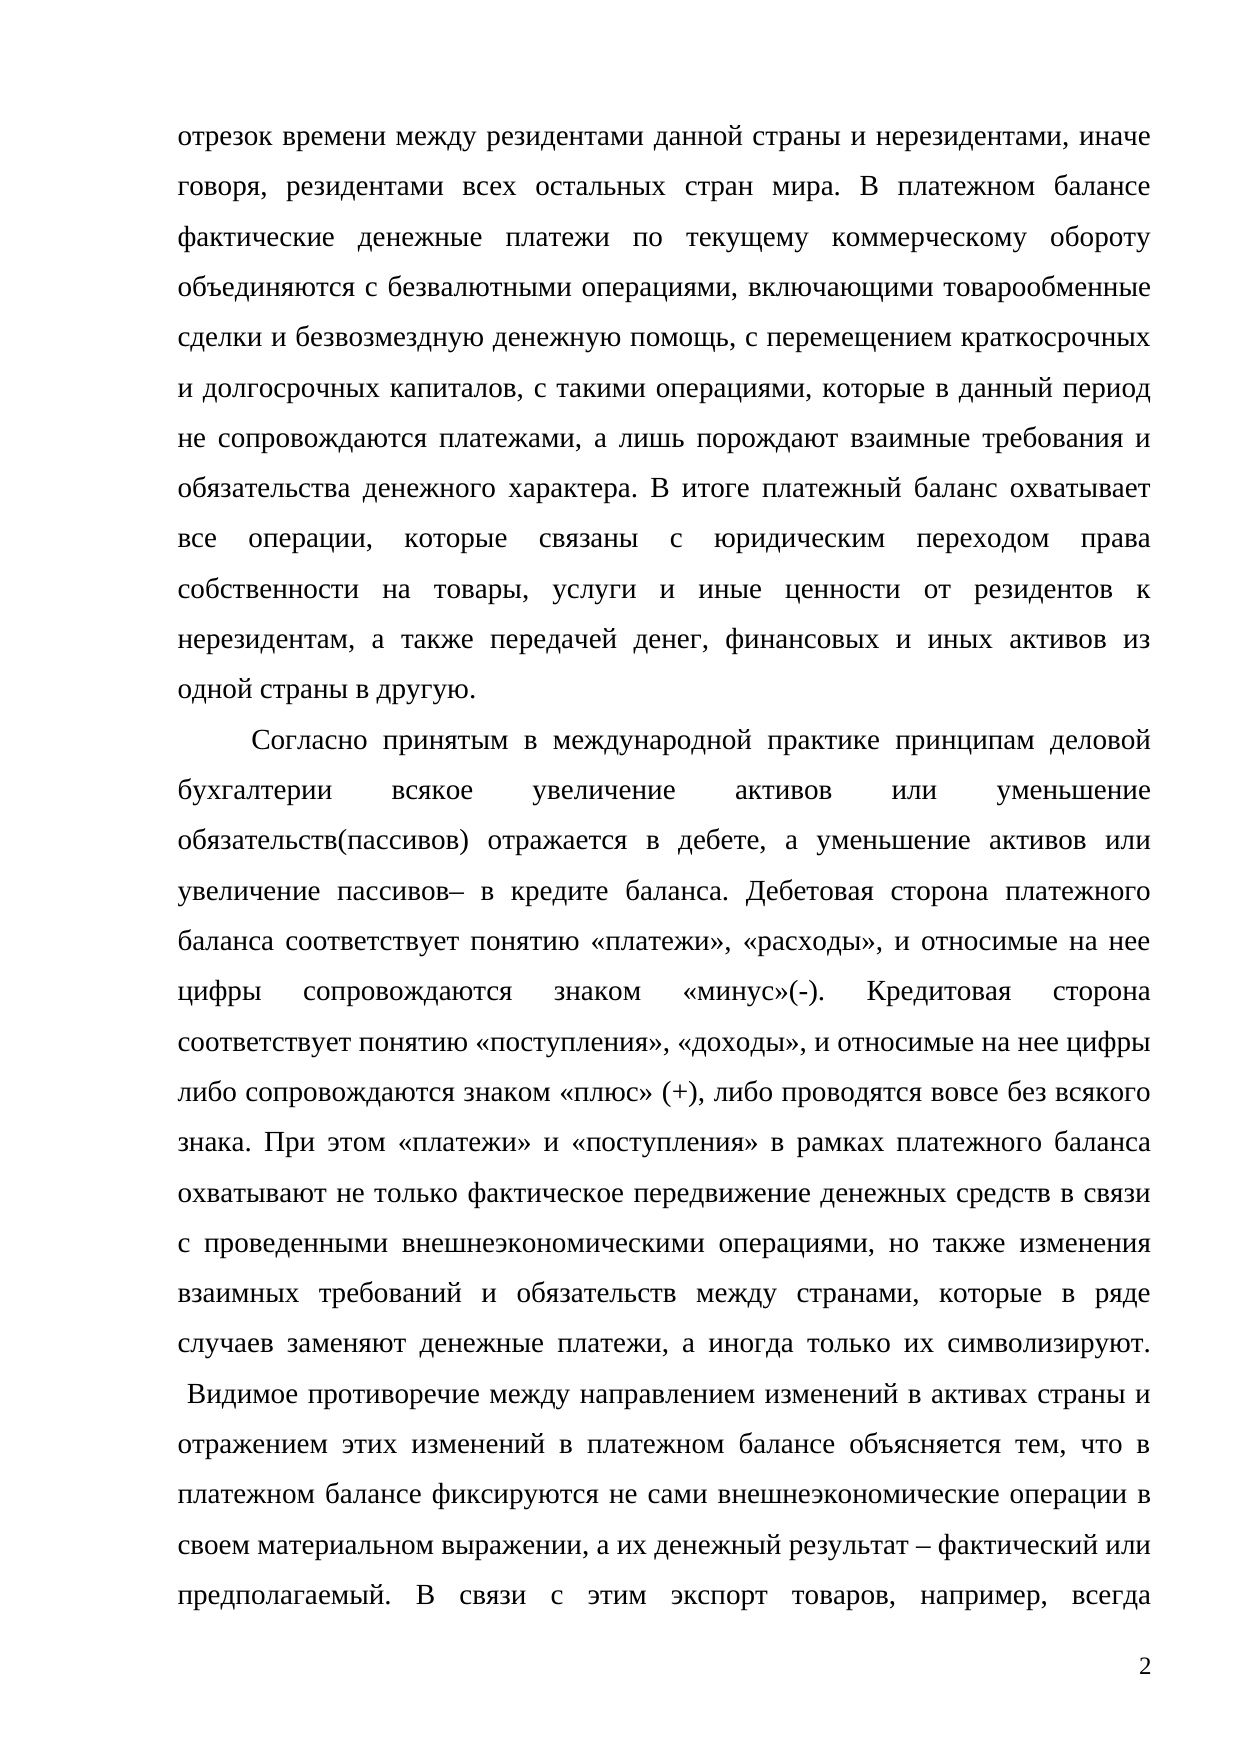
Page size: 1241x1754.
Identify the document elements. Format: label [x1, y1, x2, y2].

text [177, 118, 1152, 705]
text [177, 722, 1152, 1611]
